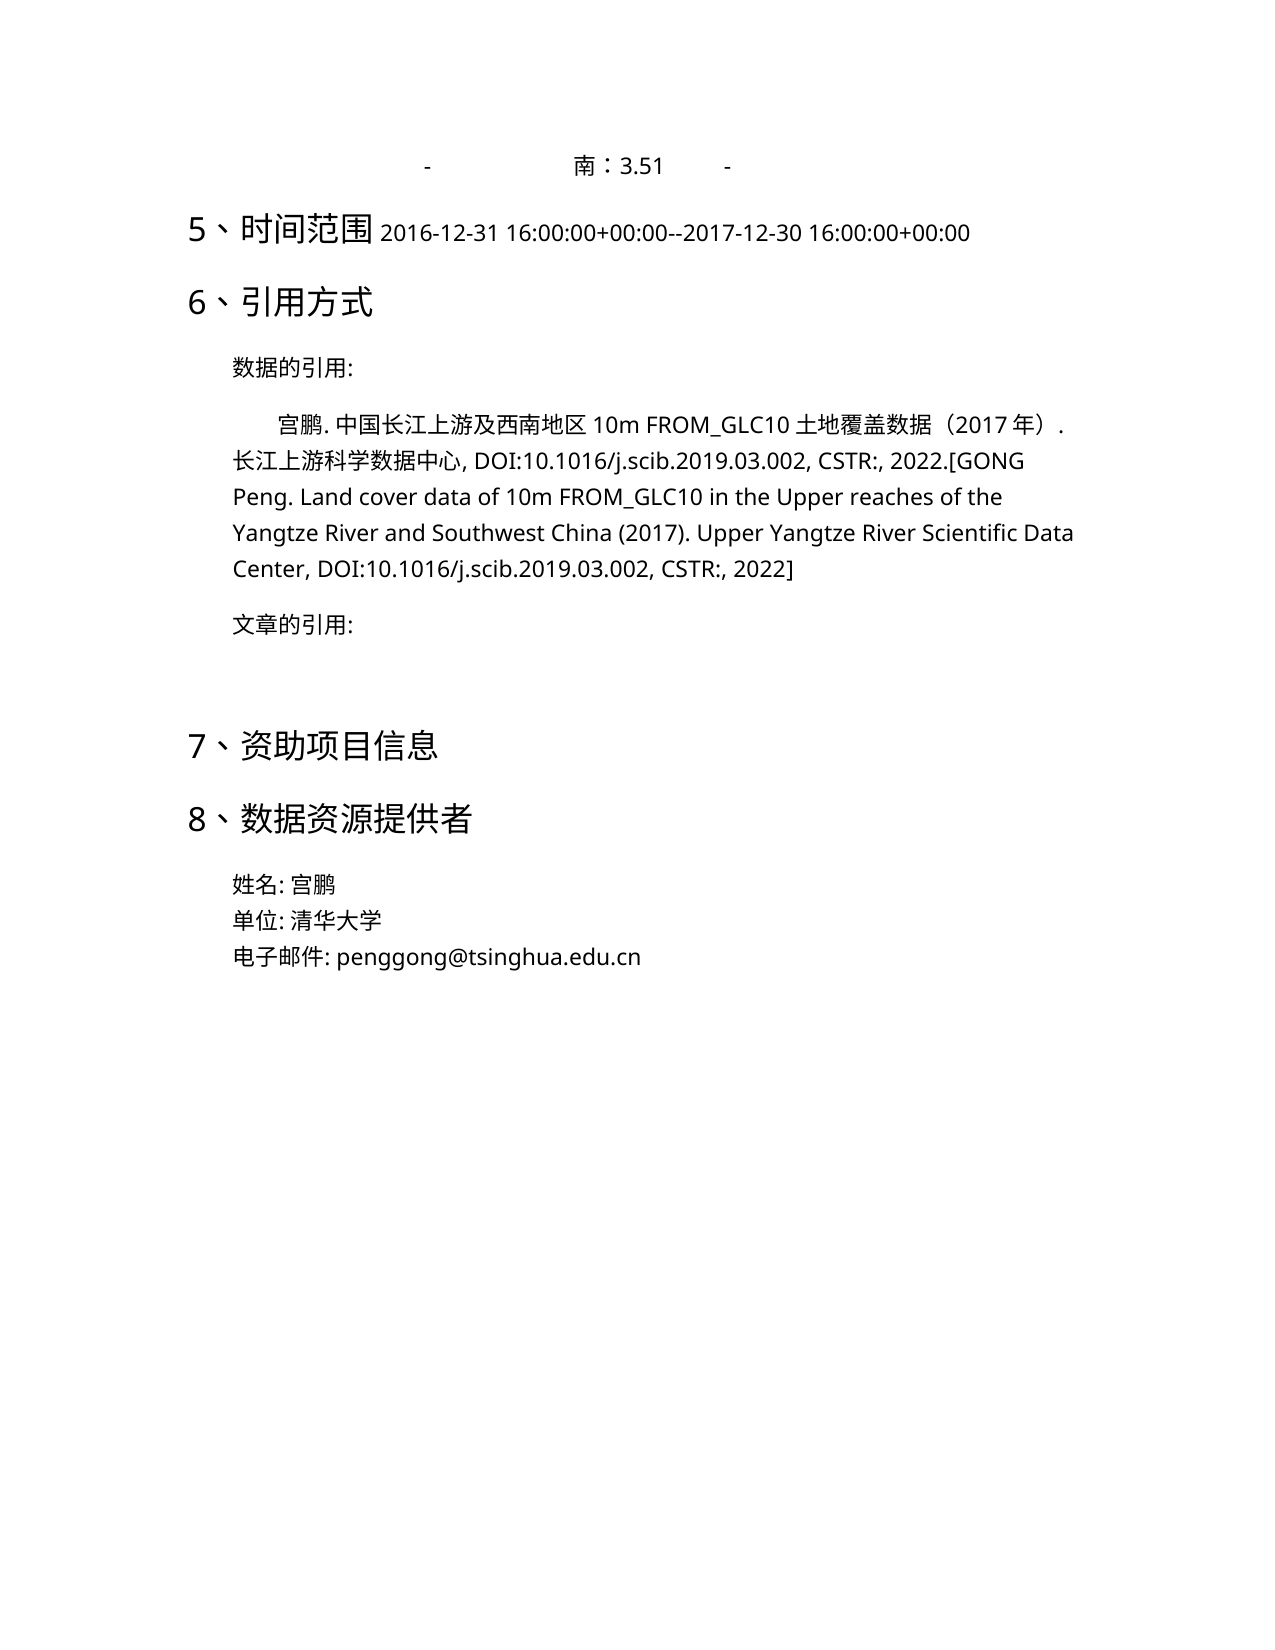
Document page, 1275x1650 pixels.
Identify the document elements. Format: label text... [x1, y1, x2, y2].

table_cell - [413, 150, 562, 206]
text 5、时间范围2016-12-31 16:00:00+00:00--2017-12-30 16:00:00+00:00 [187, 206, 1087, 251]
text 宫鹏. 中国长江上游及西南地区10m FROM_GLC10土地覆盖数据（2017年）. 长江上游科学数据中心, DOI:10.1016/j.scib.2019.03.002, CSTR:, 2022.[GONG Peng. Land cover data of 10m FROM_GLC10 in the Upper reaches of the Yangtze River and Southwest China (2017). Upper Yangtze River Scientific Data Center, DOI:10.1016/j.scib.2019.03.002, CSTR:, 2022] [232, 409, 1087, 584]
table_cell - [713, 150, 862, 206]
text 6、引用方式 [187, 279, 1087, 324]
text 文章的引用: [232, 609, 1087, 641]
text 8、数据资源提供者 [187, 796, 1087, 841]
text 姓名: 宫鹏 单位: 清华大学 电子邮件: penggong@tsinghua.edu.cn [232, 869, 1087, 1044]
table_cell 南：3.51 [563, 150, 712, 206]
text 7、资助项目信息 [187, 723, 1087, 768]
text 数据的引用: [232, 352, 1087, 383]
